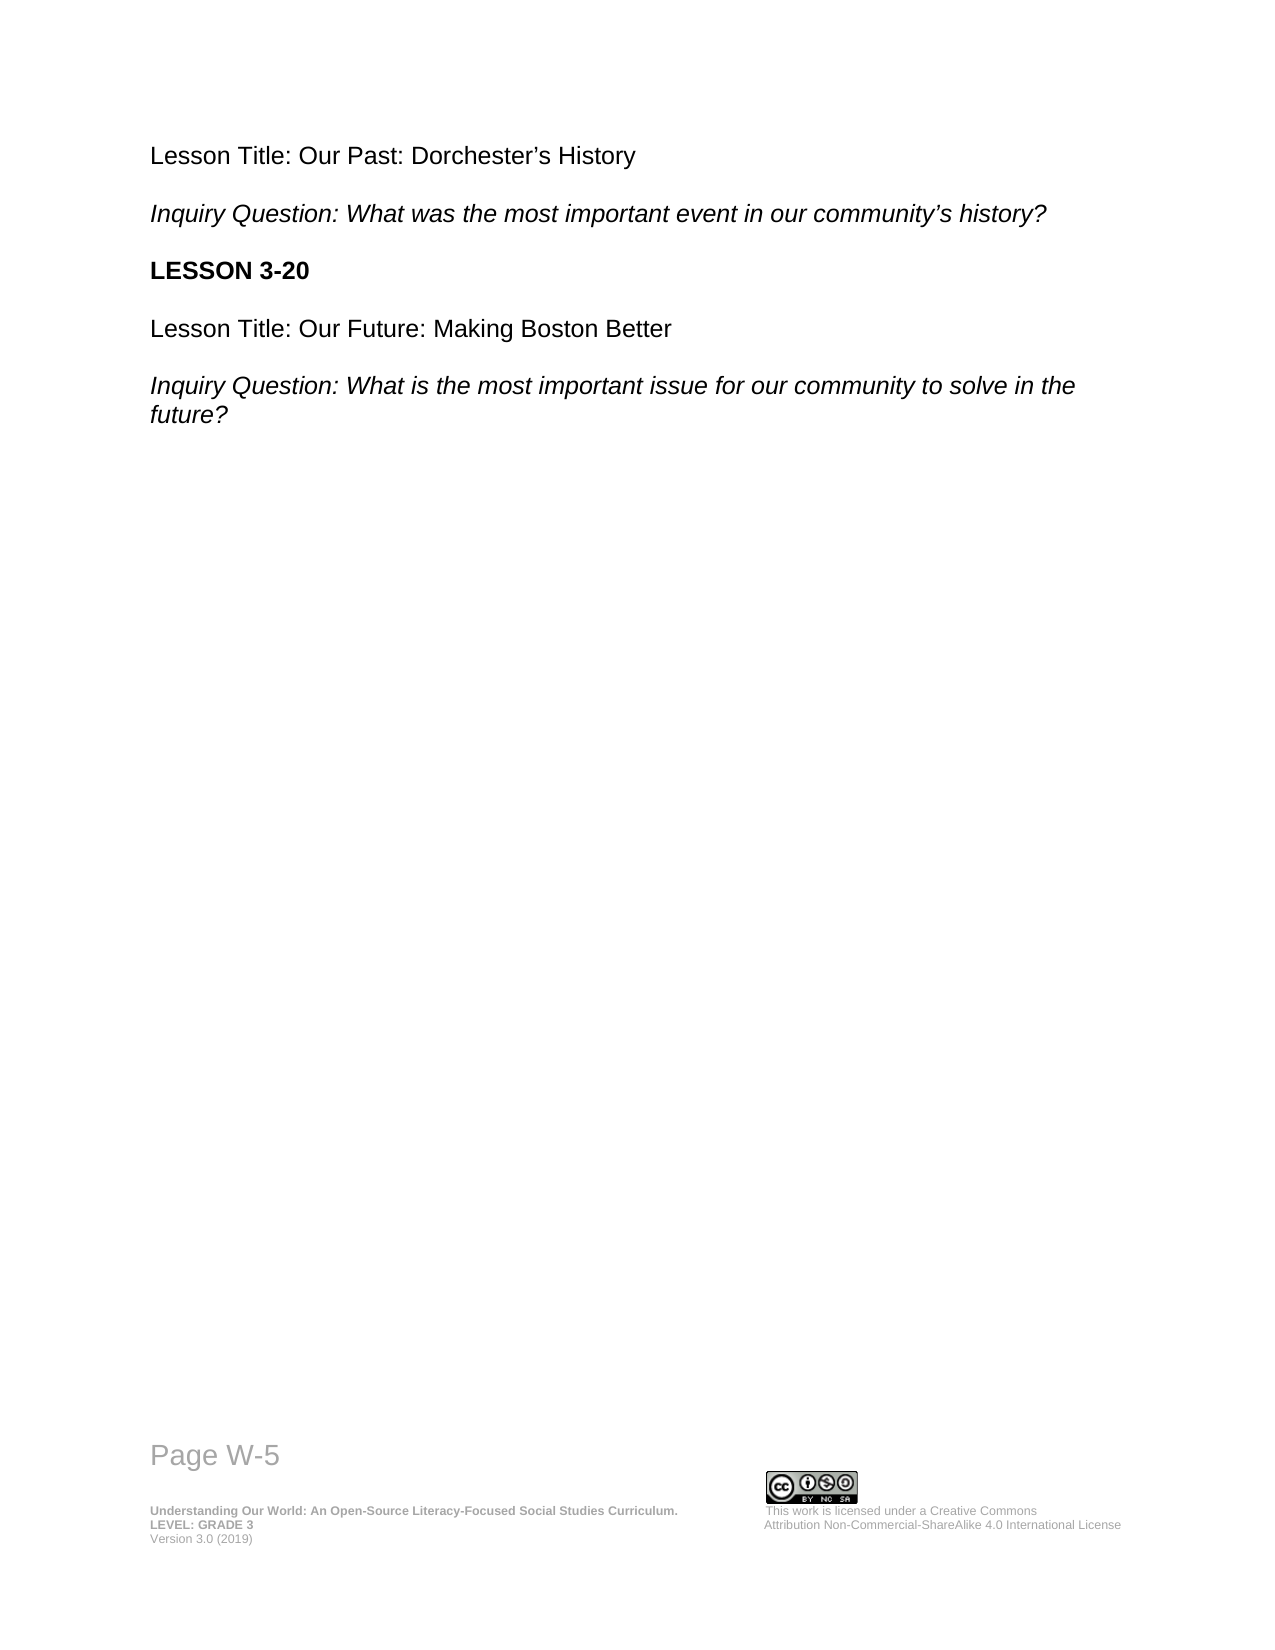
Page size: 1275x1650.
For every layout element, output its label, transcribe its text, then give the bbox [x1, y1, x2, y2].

text LESSON 3-20 [150, 256, 1125, 285]
picture [766, 1471, 858, 1504]
text Inquiry Question: What was the most important event in our community’s history? [150, 199, 1125, 227]
text Lesson Title: Our Future: Making Boston Better [150, 314, 1125, 342]
text Inquiry Question: What is the most important issue for our community to solve in the future? [150, 371, 1125, 429]
text Lesson Title: Our Past: Dorchester’s History [150, 141, 1125, 170]
